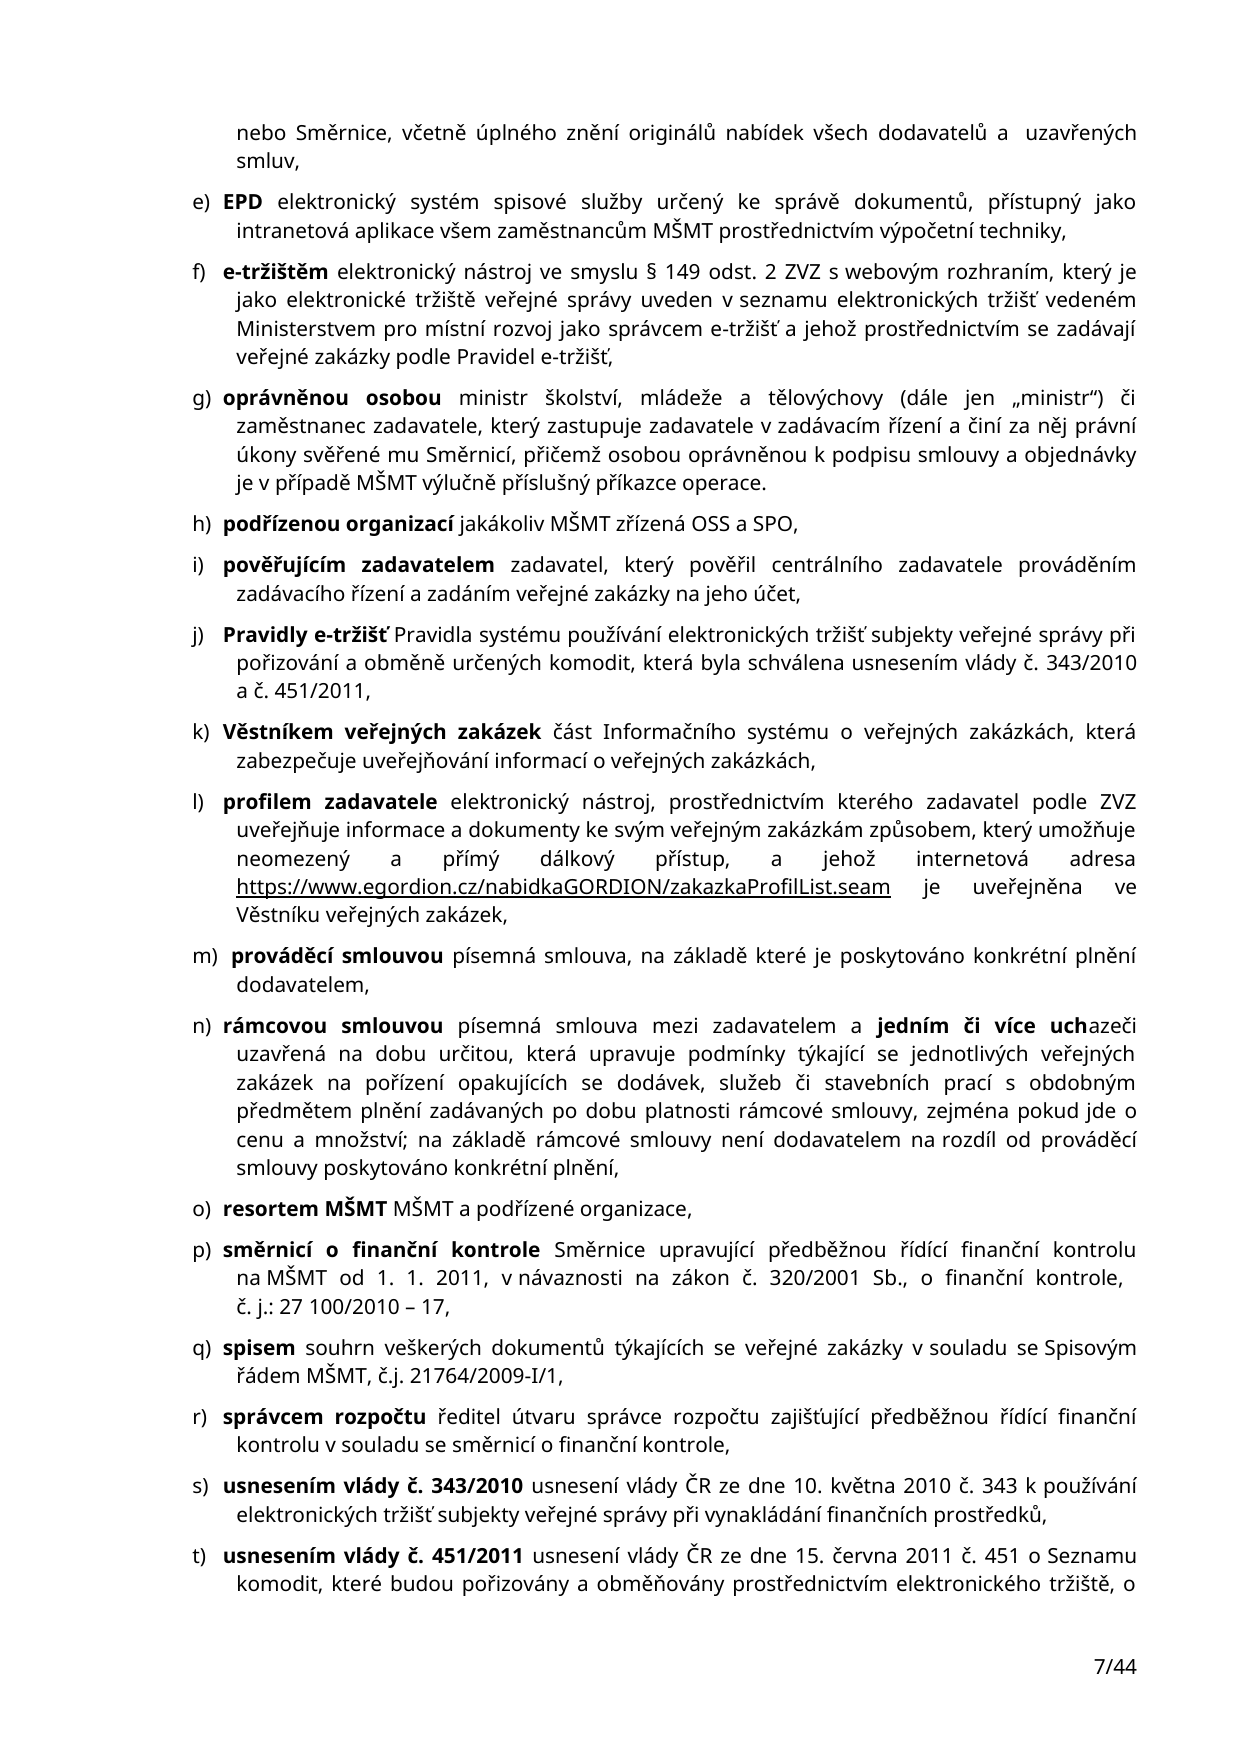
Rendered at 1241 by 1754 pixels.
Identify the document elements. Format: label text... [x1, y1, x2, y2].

list prováděcí smlouvou písemná smlouva, na základě které je poskytováno konkrétní plnění dodavatelem, [192, 942, 1137, 998]
list e-tržištěm elektronický nástroj ve smyslu § 149 odst. 2 ZVZ s webovým rozhraním, který je jako elektronické tržiště veřejné správy uveden v seznamu elektronických tržišť vedeném Ministerstvem pro místní rozvoj jako správcem e-tržišť a jehož prostřednictvím se zadávají veřejné zakázky podle Pravidel e-tržišť, [192, 257, 1137, 371]
list rámcovou smlouvou písemná smlouva mezi zadavatelem a jedním či více uchazeči uzavřená na dobu určitou, která upravuje podmínky týkající se jednotlivých veřejných zakázek na pořízení opakujících se dodávek, služeb či stavebních prací s obdobným předmětem plnění zadávaných po dobu platnosti rámcové smlouvy, zejména pokud jde o cenu a množství; na základě rámcové smlouvy není dodavatelem na rozdíl od prováděcí smlouvy poskytováno konkrétní plnění, [192, 1011, 1137, 1182]
list spisem souhrn veškerých dokumentů týkajících se veřejné zakázky v souladu se Spisovým řádem MŠMT, č.j. 21764/2009-I/1, [192, 1333, 1137, 1390]
list Pravidly e-tržišť Pravidla systému používání elektronických tržišť subjekty veřejné správy při pořizování a obměně určených komodit, která byla schválena usnesením vlády č. 343/2010 a č. 451/2011, [192, 620, 1137, 705]
list EPD elektronický systém spisové služby určený ke správě dokumentů, přístupný jako intranetová aplikace všem zaměstnancům MŠMT prostřednictvím výpočetní techniky, [192, 187, 1137, 244]
list oprávněnou osobou ministr školství, mládeže a tělovýchovy (dále jen „ministr“) či zaměstnanec zadavatele, který zastupuje zadavatele v zadávacím řízení a činí za něj právní úkony svěřené mu Směrnicí, přičemž osobou oprávněnou k podpisu smlouvy a objednávky je v případě MŠMT výlučně příslušný příkazce operace. [192, 383, 1137, 497]
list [192, 118, 1137, 175]
list profilem zadavatele elektronický nástroj, prostřednictvím kterého zadavatel podle ZVZ uveřejňuje informace a dokumenty ke svým veřejným zakázkám způsobem, který umožňuje neomezený a přímý dálkový přístup, a jehož internetová adresa https://www.egordion.cz/nabidkaGORDION/zakazkaProfilList.seam je uveřejněna ve Věstníku veřejných zakázek, [192, 787, 1137, 929]
list usnesením vlády č. 343/2010 usnesení vlády ČR ze dne 10. května 2010 č. 343 k používání elektronických tržišť subjekty veřejné správy při vynakládání finančních prostředků, [192, 1472, 1137, 1528]
list správcem rozpočtu ředitel útvaru správce rozpočtu zajišťující předběžnou řídící finanční kontrolu v souladu se směrnicí o finanční kontrole, [192, 1402, 1137, 1459]
list Věstníkem veřejných zakázek část Informačního systému o veřejných zakázkách, která zabezpečuje uveřejňování informací o veřejných zakázkách, [192, 717, 1137, 774]
list podřízenou organizací jakákoliv MŠMT zřízená OSS a SPO, [192, 509, 1137, 538]
list pověřujícím zadavatelem zadavatel, který pověřil centrálního zadavatele prováděním zadávacího řízení a zadáním veřejné zakázky na jeho účet, [192, 550, 1137, 607]
list směrnicí o finanční kontrole Směrnice upravující předběžnou řídící finanční kontrolu na MŠMT od 1. 1. 2011, v návaznosti na zákon č. 320/2001 Sb., o finanční kontrole, č. j.: 27 100/2010 – 17, [192, 1235, 1137, 1320]
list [192, 1541, 1137, 1598]
list resortem MŠMT MŠMT a podřízené organizace, [192, 1194, 1137, 1222]
